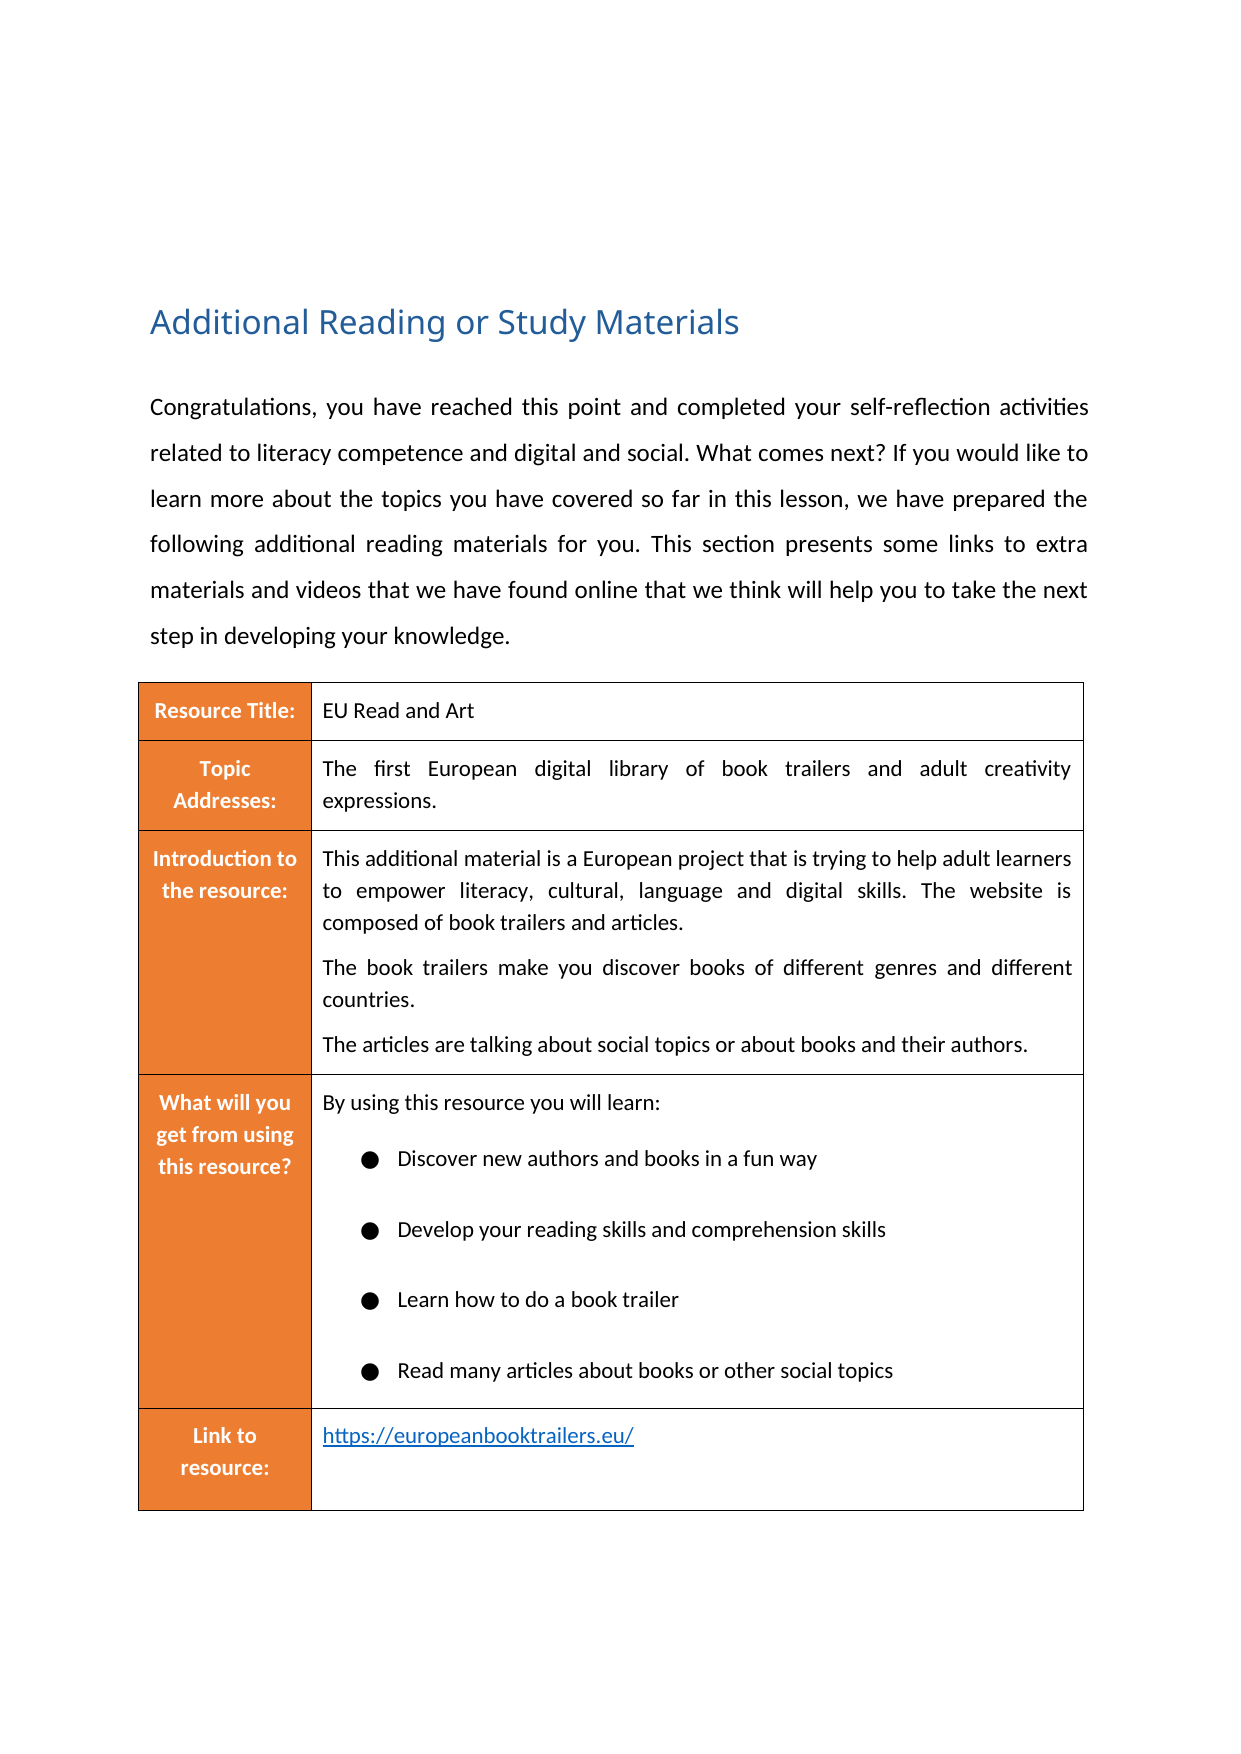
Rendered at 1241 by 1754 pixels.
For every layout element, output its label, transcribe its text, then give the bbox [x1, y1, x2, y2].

text Congratulations, you have reached this point and completed your self-reflection activities related to literacy competence and digital and social. What comes next? If you would like to learn more about the topics you have covered so far in this lesson, we have prepared the following additional reading materials for you. This section presents some links to extra materials and videos that we have found online that we think will help you to take the next step in developing your knowledge. [150, 391, 1090, 650]
table_cell This additional material is a European project that is trying to help adult learners to empower literacy, cultural, language and digital skills. The website is composed of book trailers and articles. The book trailers make you discover books of different genres and different countries. The articles are talking about social topics or about books and their authors. [312, 831, 1083, 1074]
table_header EU Read and Art [312, 683, 1083, 740]
subtitle Additional Reading or Study Materials [150, 299, 1090, 344]
table_header Resource Title: [139, 683, 311, 740]
table_cell Introduction to the resource: [139, 831, 311, 1074]
table_cell Topic Addresses: [139, 741, 311, 830]
table_cell https://europeanbooktrailers.eu/ [312, 1409, 1083, 1510]
table_cell The first European digital library of book trailers and adult creativity expressions. [312, 741, 1083, 830]
table_cell Link to resource: [139, 1409, 311, 1510]
table_cell By using this resource you will learn: Discover new authors and books in a fun way Develop your reading skills and comprehension skills Learn how to do a book trailer Read many articles about books or other social topics [312, 1075, 1083, 1408]
table_cell What will you get from using this resource? [139, 1075, 311, 1408]
